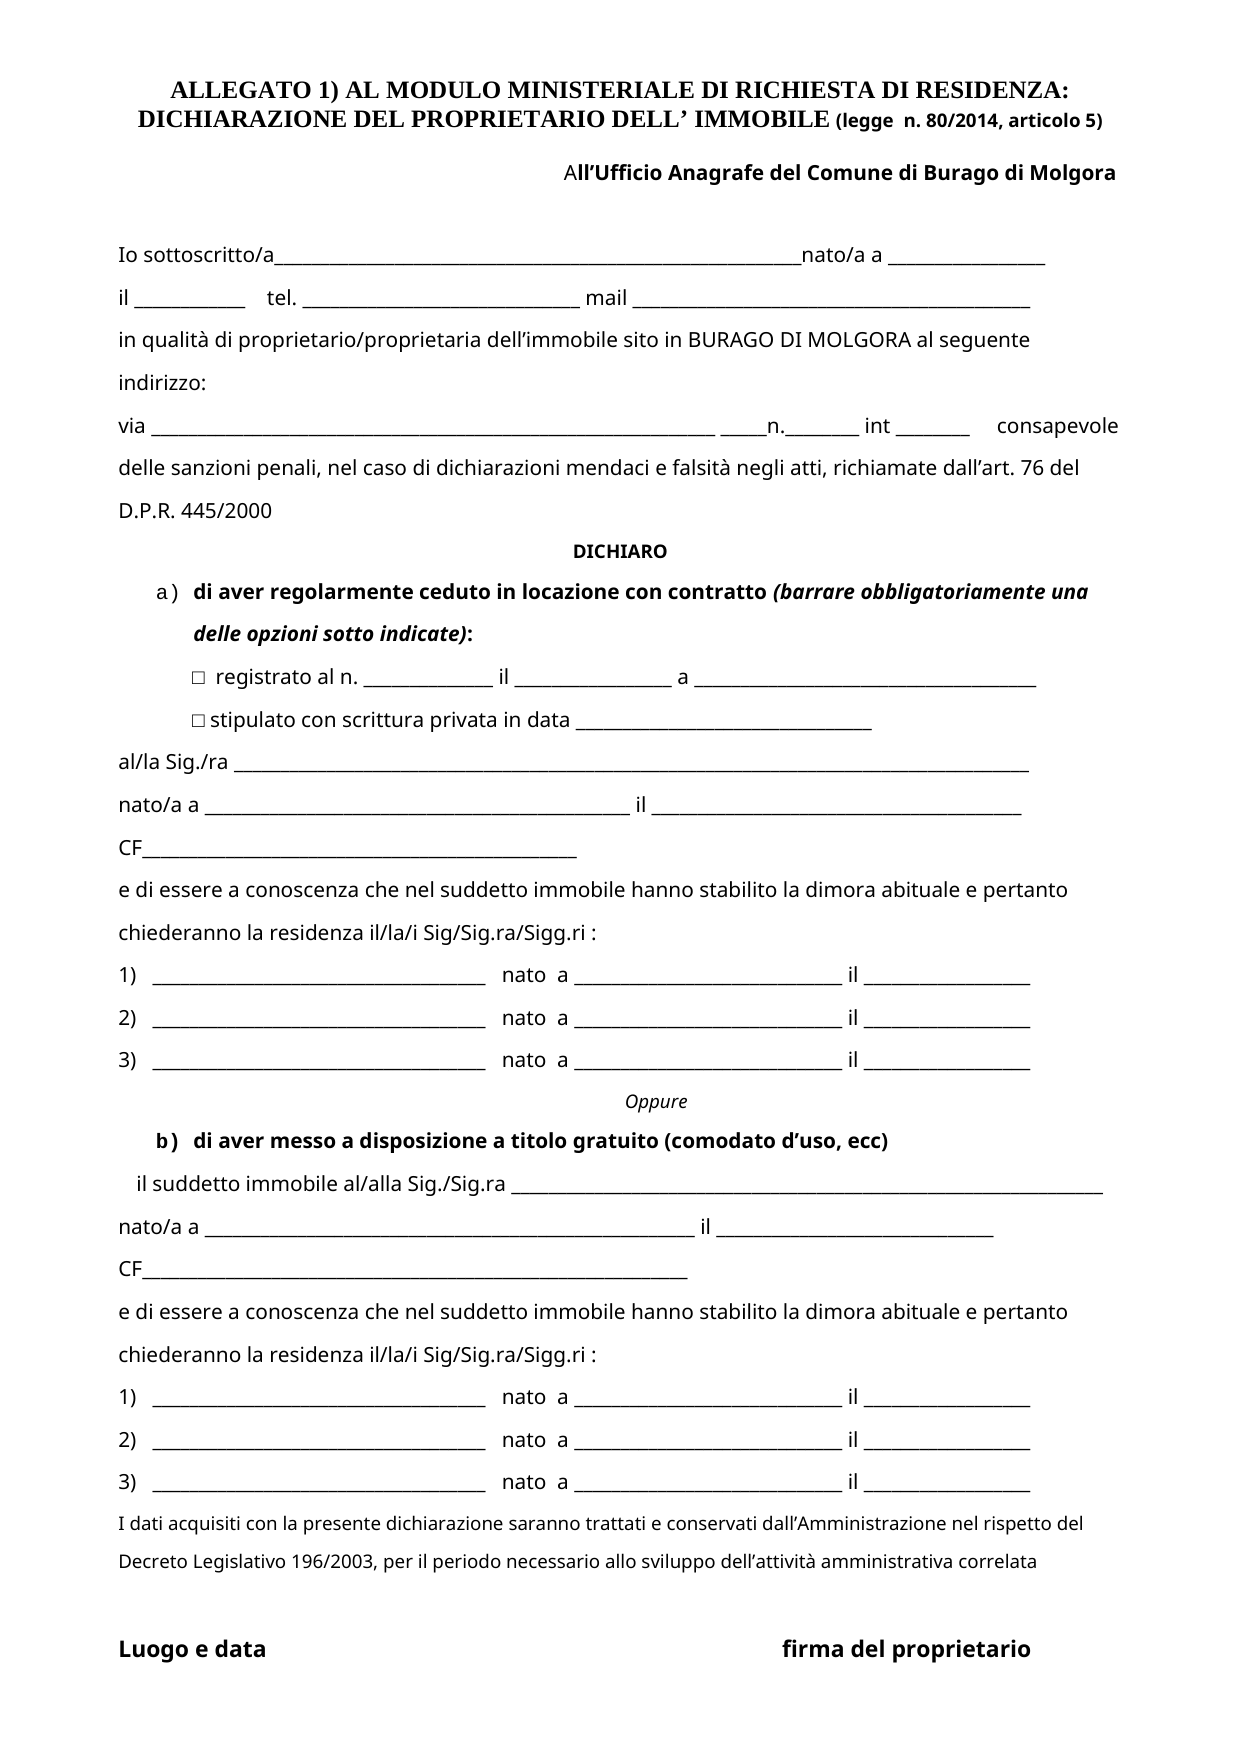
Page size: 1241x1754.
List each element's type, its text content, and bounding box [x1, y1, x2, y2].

text All’Ufficio Anagrafe del Comune di Burago di Molgora [118, 158, 1122, 215]
text al/la Sig./ra ______________________________________________________________________________________ [118, 747, 1122, 776]
text 2) ____________________________________ nato a _____________________________ il __________________ [118, 1003, 1122, 1031]
text Oppure [192, 1088, 1122, 1114]
text e di essere a conoscenza che nel suddetto immobile hanno stabilito la dimora abituale e pertanto chiederanno la residenza il/la/i Sig/Sig.ra/Sigg.ri : [118, 1297, 1122, 1368]
text e di essere a conoscenza che nel suddetto immobile hanno stabilito la dimora abituale e pertanto chiederanno la residenza il/la/i Sig/Sig.ra/Sigg.ri : [118, 875, 1122, 946]
text nato/a a _____________________________________________________ il ______________________________ [118, 1212, 1122, 1240]
text 1) ____________________________________ nato a _____________________________ il __________________ [118, 960, 1122, 989]
text 1) ____________________________________ nato a _____________________________ il __________________ [118, 1382, 1122, 1411]
text DICHIARO [118, 539, 1122, 564]
text □ registrato al n. ______________ il _________________ a _____________________________________ [192, 662, 1122, 691]
text il ____________ tel. ______________________________ mail ___________________________________________ [118, 283, 1122, 311]
text nato/a a ______________________________________________ il ________________________________________ [118, 790, 1122, 818]
text Io sottoscritto/a_________________________________________________________nato/a a _________________ [118, 240, 1122, 269]
text 2) ____________________________________ nato a _____________________________ il __________________ [118, 1425, 1122, 1453]
text 3) ____________________________________ nato a _____________________________ il __________________ [118, 1467, 1122, 1496]
list di aver messo a disposizione a titolo gratuito (comodato d’uso, ecc) [156, 1126, 1122, 1155]
text □ stipulato con scrittura privata in data ________________________________ [192, 705, 1122, 733]
text via _____________________________________________________________ _____n.________ int ________ consapevole delle sanzioni penali, nel caso di dichiarazioni mendaci e falsità negli atti, richiamate dall’art. 76 del D.P.R. 445/2000 [118, 411, 1122, 524]
text CF___________________________________________________________ [118, 1254, 1122, 1283]
text CF_______________________________________________ [118, 833, 1122, 861]
list di aver regolarmente ceduto in locazione con contratto (barrare obbligatoriamente una delle opzioni sotto indicate): [156, 577, 1122, 648]
text in qualità di proprietario/proprietaria dell’immobile sito in BURAGO DI MOLGORA al seguente indirizzo: [118, 326, 1122, 397]
text il suddetto immobile al/alla Sig./Sig.ra ________________________________________________________________ [118, 1169, 1122, 1198]
text I dati acquisiti con la presente dichiarazione saranno trattati e conservati dall’Amministrazione nel rispetto del Decreto Legislativo 196/2003, per il periodo necessario allo sviluppo dell’attività amministrativa correlata [118, 1510, 1122, 1574]
text 3) ____________________________________ nato a _____________________________ il __________________ [118, 1046, 1122, 1074]
text Luogo e data firma del proprietario [118, 1633, 1122, 1665]
